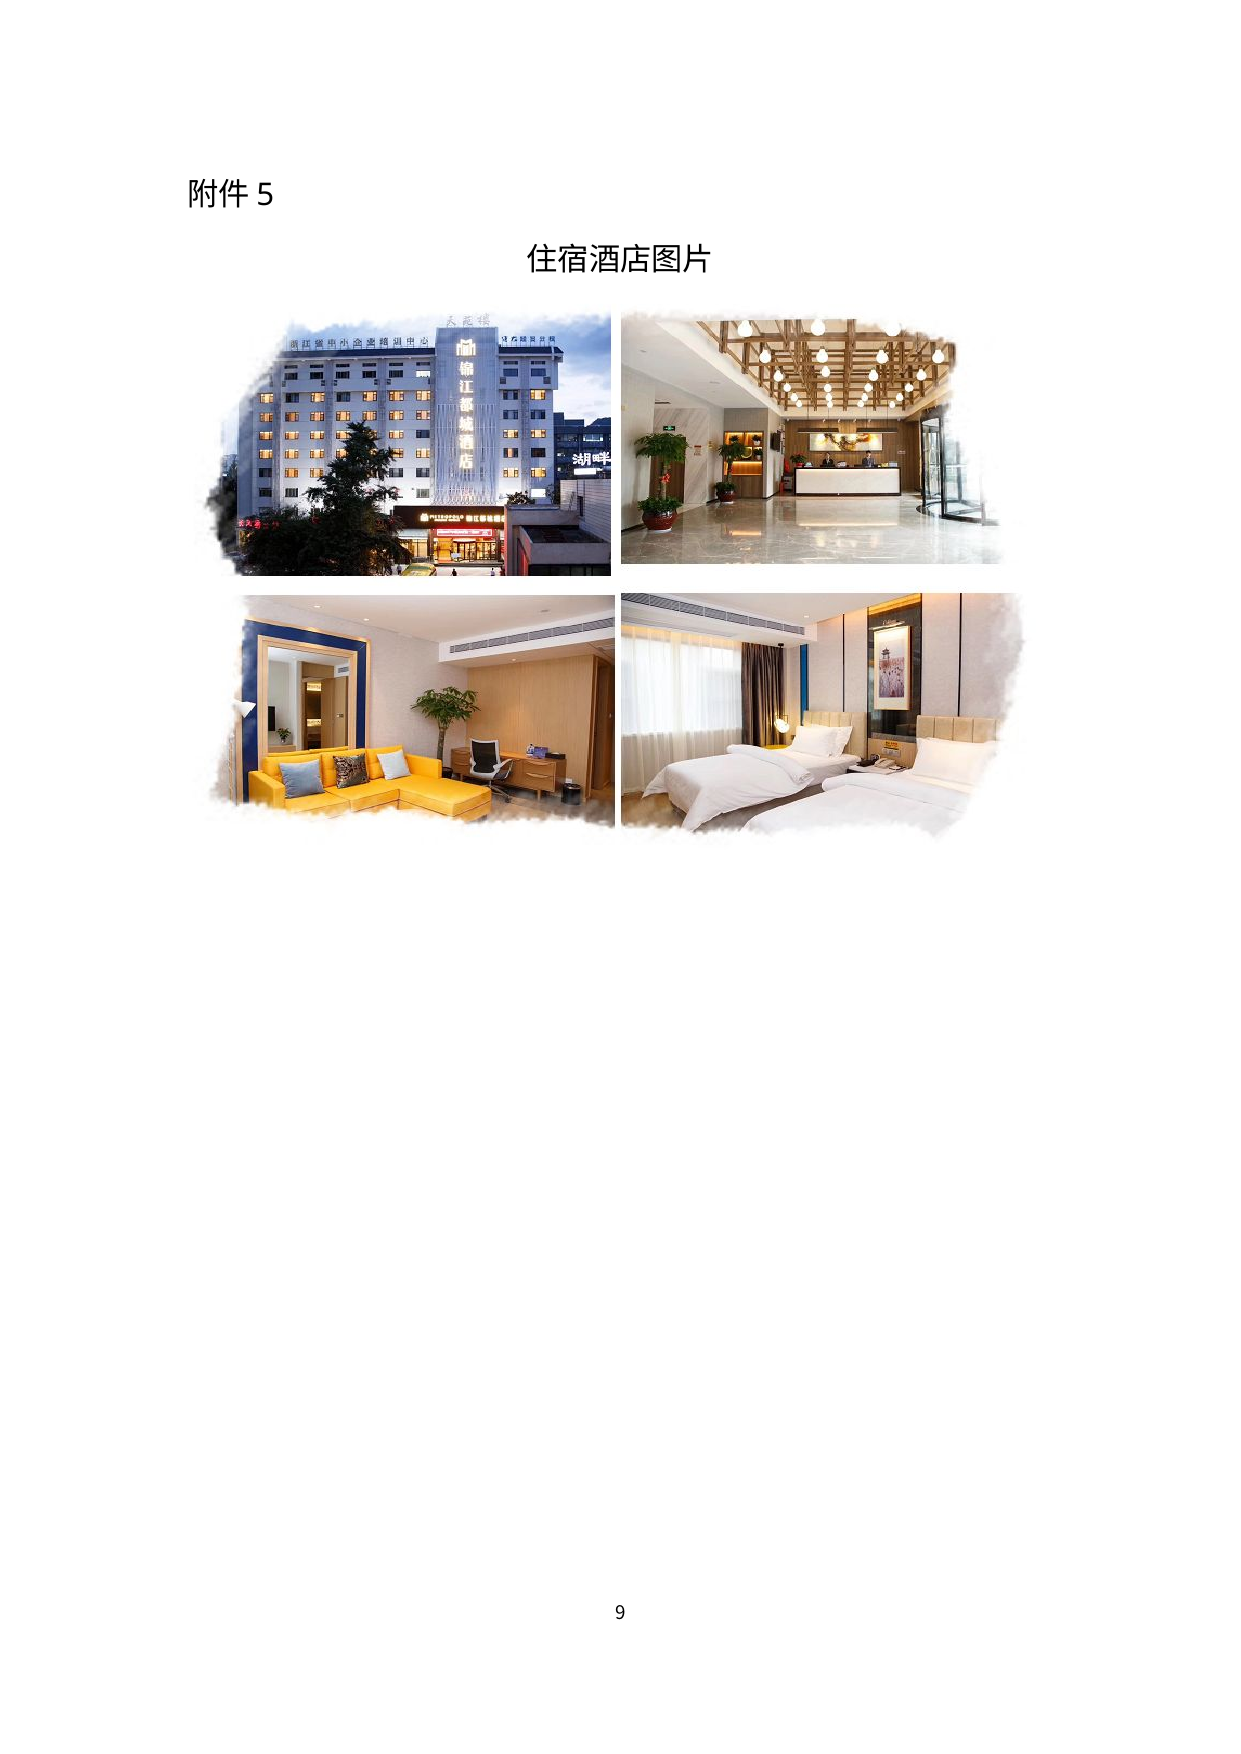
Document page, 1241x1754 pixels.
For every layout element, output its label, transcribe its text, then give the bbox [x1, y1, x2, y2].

text 附件5 [187, 159, 1053, 224]
text 住宿酒店图片 [187, 224, 1053, 288]
picture [187, 288, 1053, 869]
